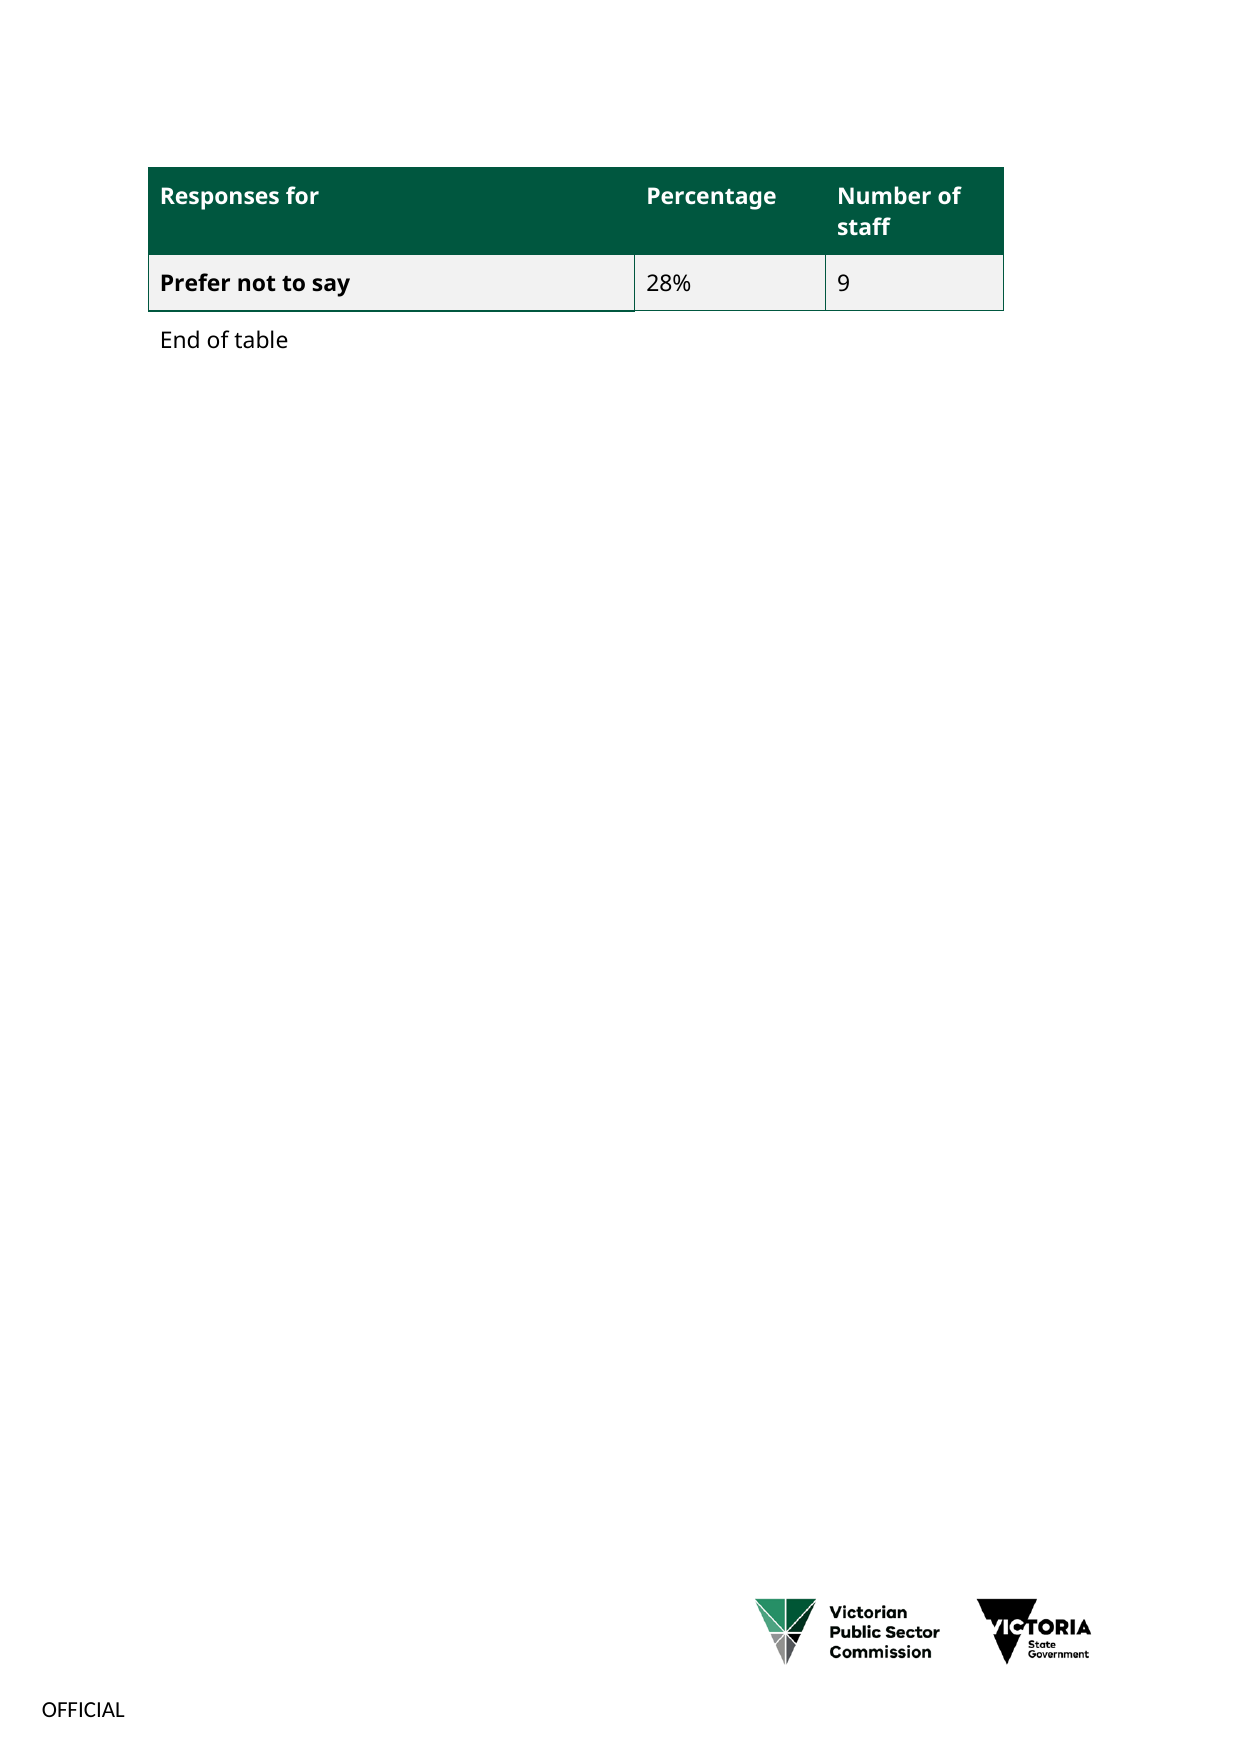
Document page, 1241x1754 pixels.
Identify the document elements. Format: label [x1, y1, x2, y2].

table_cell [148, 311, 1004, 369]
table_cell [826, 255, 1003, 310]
picture [754, 1598, 1093, 1666]
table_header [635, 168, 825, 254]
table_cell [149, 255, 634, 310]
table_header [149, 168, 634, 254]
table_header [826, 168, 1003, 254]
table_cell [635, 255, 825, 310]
